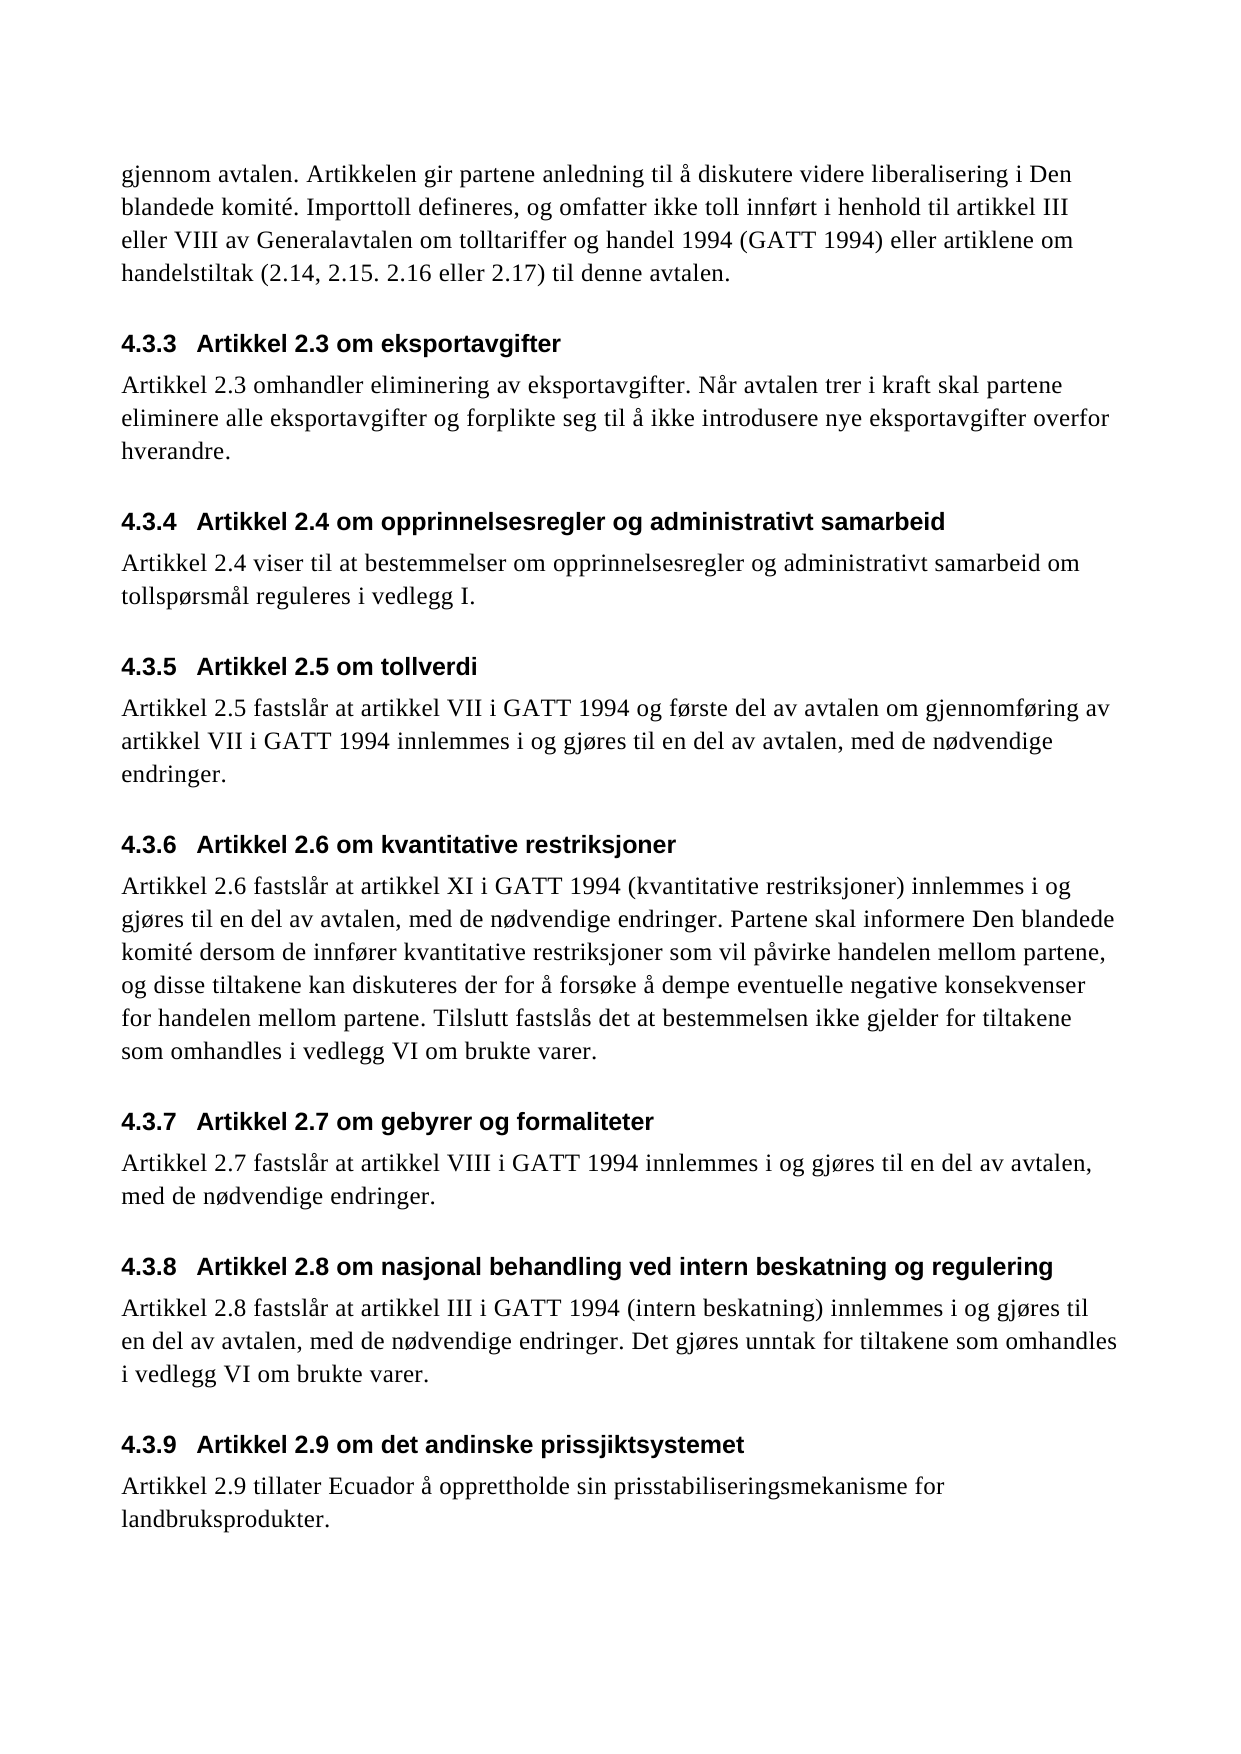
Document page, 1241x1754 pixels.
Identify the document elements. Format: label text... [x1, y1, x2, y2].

subtitle Artikkel 2.6 om kvantitative restriksjoner [121, 830, 1119, 858]
subtitle Artikkel 2.8 om nasjonal behandling ved intern beskatning og regulering [121, 1252, 1119, 1280]
text Artikkel 2.8 fastslår at artikkel III i GATT 1994 (intern beskatning) innlemmes i og gjøres til en del av avtalen, med de nødvendige endringer. Det gjøres unntak for tiltakene som omhandles i vedlegg VI om brukte varer. [121, 1293, 1119, 1388]
text Artikkel 2.9 tillater Ecuador å opprettholde sin prisstabiliseringsmekanisme for landbruksprodukter. [121, 1471, 1119, 1533]
subtitle Artikkel 2.4 om opprinnelsesregler og administrativt samarbeid [121, 507, 1119, 536]
subtitle Artikkel 2.9 om det andinske prissjiktsystemet [121, 1429, 1119, 1458]
subtitle Artikkel 2.7 om gebyrer og formaliteter [121, 1107, 1119, 1136]
subtitle Artikkel 2.3 om eksportavgifter [121, 329, 1119, 358]
text Artikkel 2.3 omhandler eliminering av eksportavgifter. Når avtalen trer i kraft skal partene eliminere alle eksportavgifter og forplikte seg til å ikke introdusere nye eksportavgifter overfor hverandre. [121, 370, 1119, 465]
text Artikkel 2.4 viser til at bestemmelser om opprinnelsesregler og administrativt samarbeid om tollspørsmål reguleres i vedlegg I. [121, 548, 1119, 610]
subtitle Artikkel 2.5 om tollverdi [121, 652, 1119, 681]
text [121, 159, 1119, 287]
text Artikkel 2.7 fastslår at artikkel VIII i GATT 1994 innlemmes i og gjøres til en del av avtalen, med de nødvendige endringer. [121, 1148, 1119, 1210]
text Artikkel 2.5 fastslår at artikkel VII i GATT 1994 og første del av avtalen om gjennomføring av artikkel VII i GATT 1994 innlemmes i og gjøres til en del av avtalen, med de nødvendige endringer. [121, 693, 1119, 788]
text Artikkel 2.6 fastslår at artikkel XI i GATT 1994 (kvantitative restriksjoner) innlemmes i og gjøres til en del av avtalen, med de nødvendige endringer. Partene skal informere Den blandede komité dersom de innfører kvantitative restriksjoner som vil påvirke handelen mellom partene, og disse tiltakene kan diskuteres der for å forsøke å dempe eventuelle negative konsekvenser for handelen mellom partene. Tilslutt fastslås det at bestemmelsen ikke gjelder for tiltakene som omhandles i vedlegg VI om brukte varer. [121, 871, 1119, 1065]
